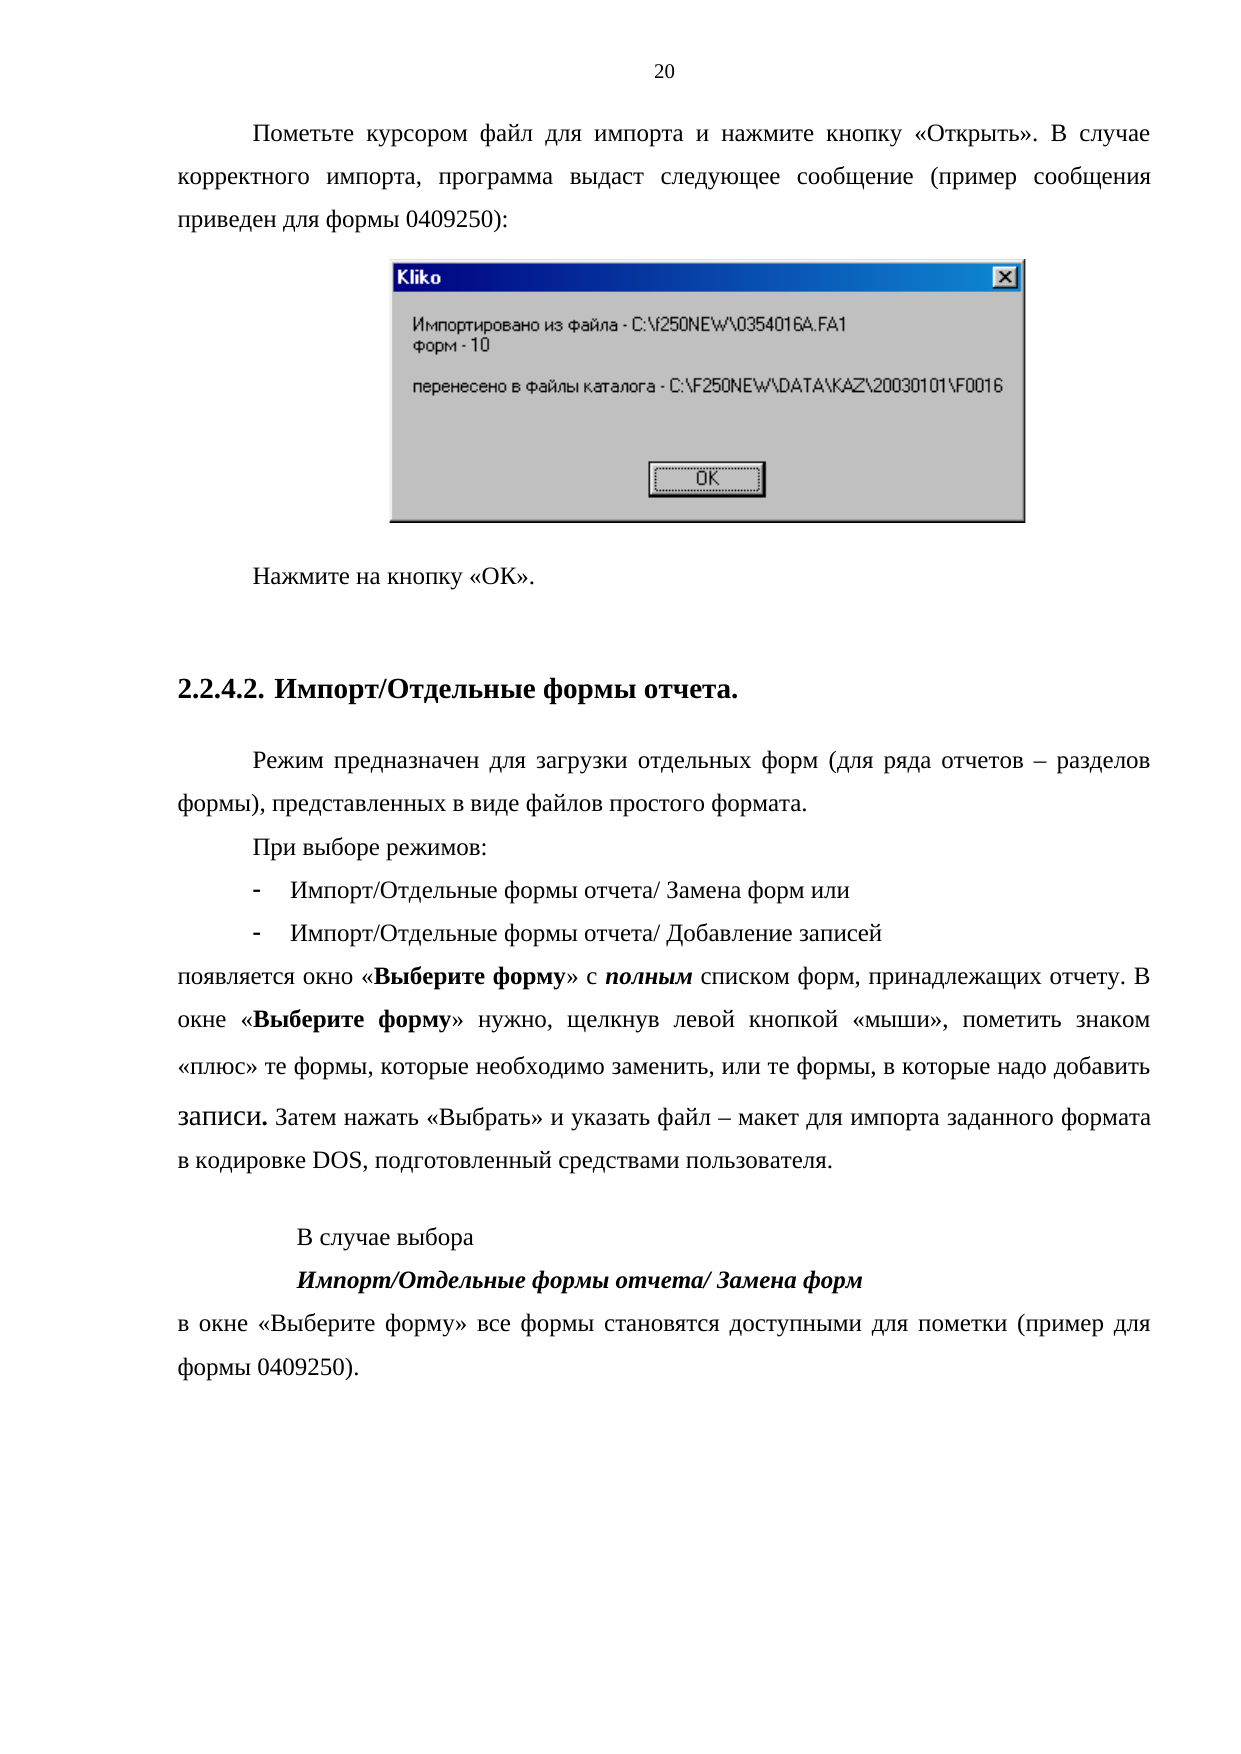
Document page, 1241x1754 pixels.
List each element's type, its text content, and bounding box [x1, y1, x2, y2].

list Импорт/Отдельные формы отчета/ Добавление записей [252, 918, 1152, 947]
text При выборе режимов: [177, 832, 1152, 860]
list Импорт/Отдельные формы отчета/ Замена форм или [252, 875, 1152, 903]
text Режим предназначен для загрузки отдельных форм (для ряда отчетов – разделов формы), представленных в виде файлов простого формата. [177, 745, 1152, 817]
picture [389, 259, 1026, 523]
text появляется окно «Выберите форму» с полным списком форм, принадлежащих отчету. В окне «Выберите форму» нужно, щелкнув левой кнопкой «мыши», пометить знаком «плюс» те формы, которые необходимо заменить, или те формы, в которые надо добавить записи. Затем нажать «Выбрать» и указать файл – макет для импорта заданного формата в кодировке DOS, подготовленный средствами пользователя. [177, 961, 1152, 1174]
text в окне «Выберите форму» все формы становятся доступными для пометки (пример для формы 0409250). [177, 1308, 1152, 1380]
subtitle Импорт/Отдельные формы отчета. [177, 671, 1152, 704]
text Нажмите на кнопку «ОК». [177, 561, 1152, 589]
text Импорт/Отдельные формы отчета/ Замена форм [177, 1265, 1152, 1294]
text В случае выбора [177, 1222, 1152, 1251]
text Пометьте курсором файл для импорта и нажмите кнопку «Открыть». В случае корректного импорта, программа выдаст следующее сообщение (пример сообщения приведен для формы 0409250): [177, 118, 1152, 233]
